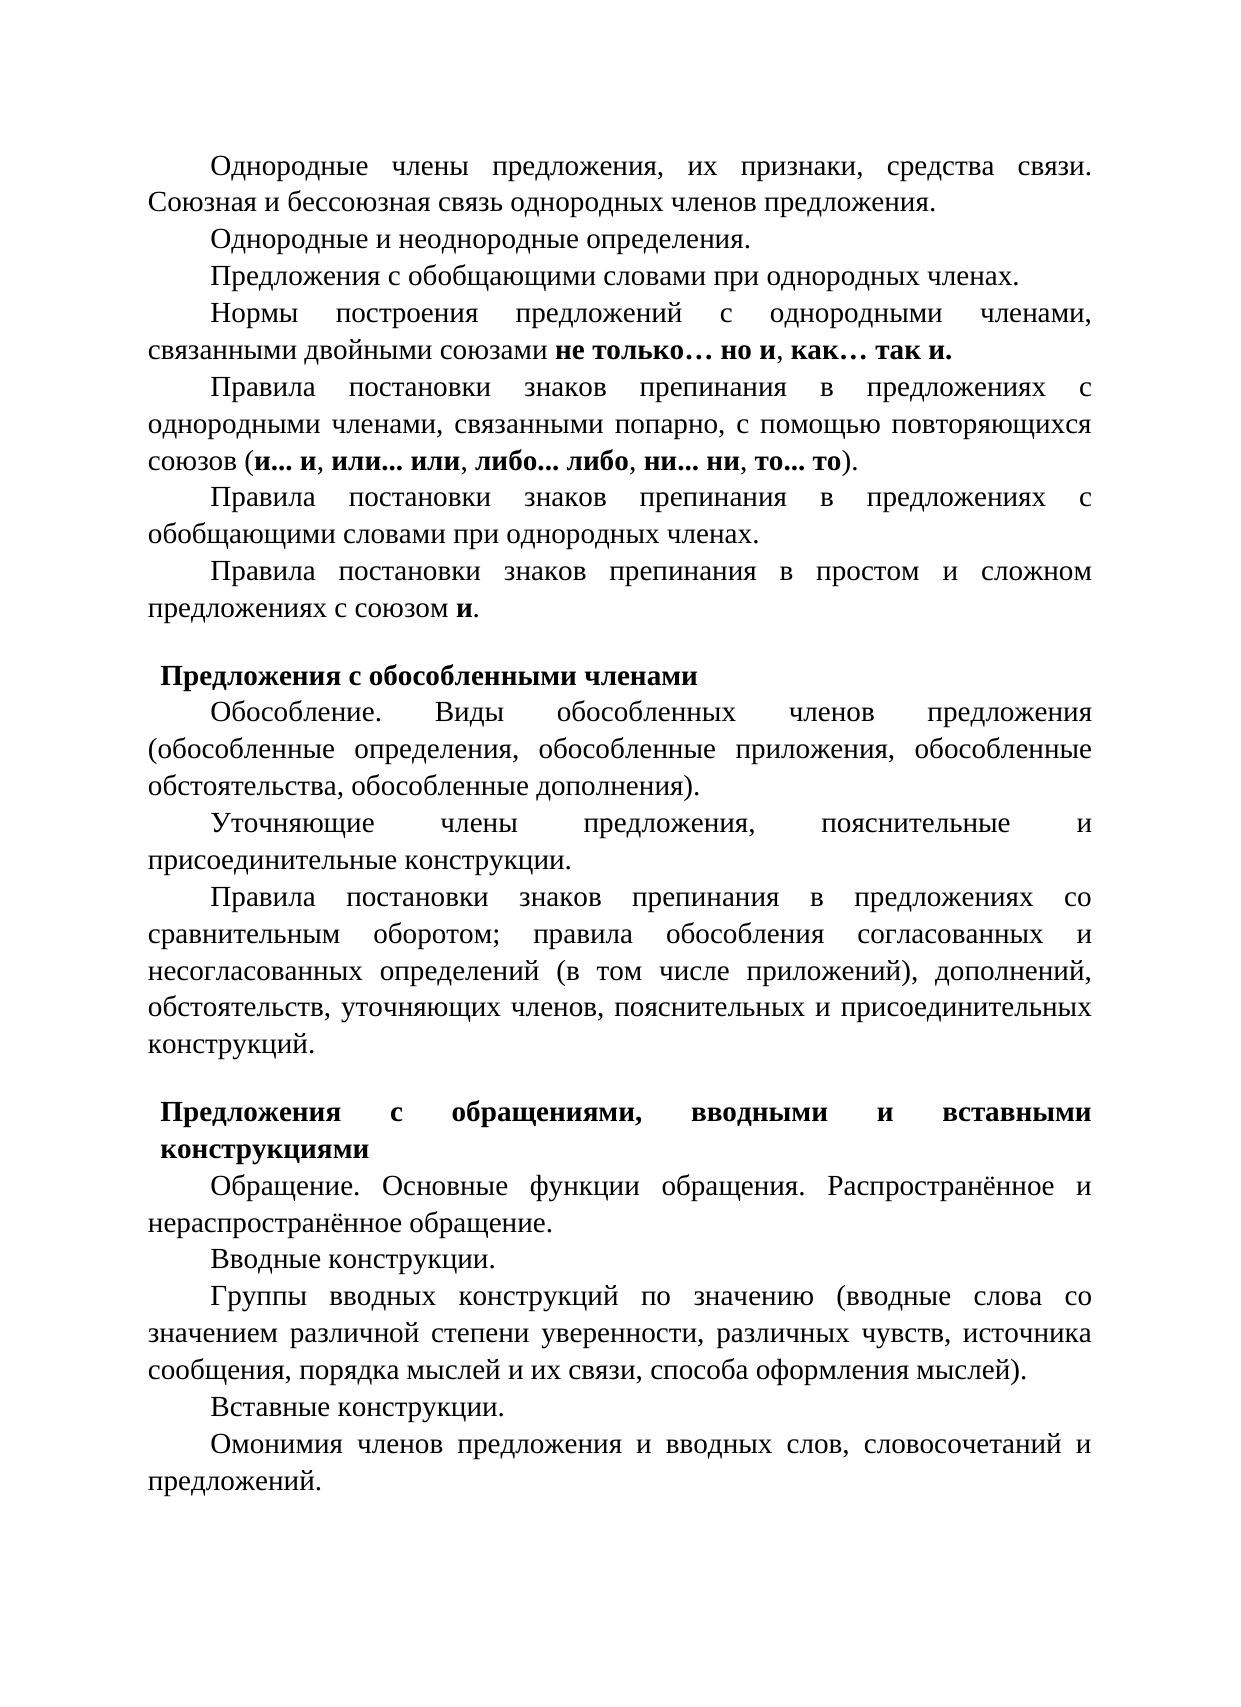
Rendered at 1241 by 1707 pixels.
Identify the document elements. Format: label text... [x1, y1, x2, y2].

text Предложения с обособленными членами [160, 658, 1093, 691]
text Однородные и неоднородные определения. [148, 221, 1093, 255]
text Вставные конструкции. [148, 1389, 1093, 1423]
text Правила постановки знаков препинания в предложениях с обобщающими словами при однородных членах. [148, 479, 1093, 550]
text Омонимия членов предложения и вводных слов, словосочетаний и предложений. [148, 1426, 1093, 1496]
text Правила постановки знаков препинания в предложениях со сравнительным оборотом; правила обособления согласованных и несогласованных определений (в том числе приложений), дополнений, обстоятельств, уточняющих членов, пояснительных и присоединительных конструкций. [148, 879, 1093, 1060]
text Правила постановки знаков препинания в простом и сложном предложениях с союзом и. [148, 553, 1093, 624]
text Нормы построения предложений с однородными членами, связанными двойными союзами не только… но и, как… так и. [148, 295, 1093, 366]
text Вводные конструкции. [148, 1242, 1093, 1275]
text Обращение. Основные функции обращения. Распространённое и нераспространённое обращение. [148, 1168, 1093, 1238]
text Группы вводных конструкций по значению (вводные слова со значением различной степени уверенности, различных чувств, источника сообщения, порядка мыслей и их связи, способа оформления мыслей). [148, 1278, 1093, 1386]
text Предложения с обращениями, вводными и вставными конструкциями [160, 1094, 1093, 1164]
text Однородные члены предложения, их признаки, средства связи. Союзная и бессоюзная связь однородных членов предложения. [148, 148, 1093, 218]
text Уточняющие члены предложения, пояснительные и присоединительные конструкции. [148, 805, 1093, 876]
text Правила постановки знаков препинания в предложениях с однородными членами, связанными попарно, с помощью повторяющихся союзов (и... и, или... или, либo... либo, ни... ни, тo... тo). [148, 369, 1093, 476]
text Предложения с обобщающими словами при однородных членах. [148, 258, 1093, 292]
text Обособление. Виды обособленных членов предложения (обособленные определения, обособленные приложения, обособленные обстоятельства, обособленные дополнения). [148, 694, 1093, 802]
